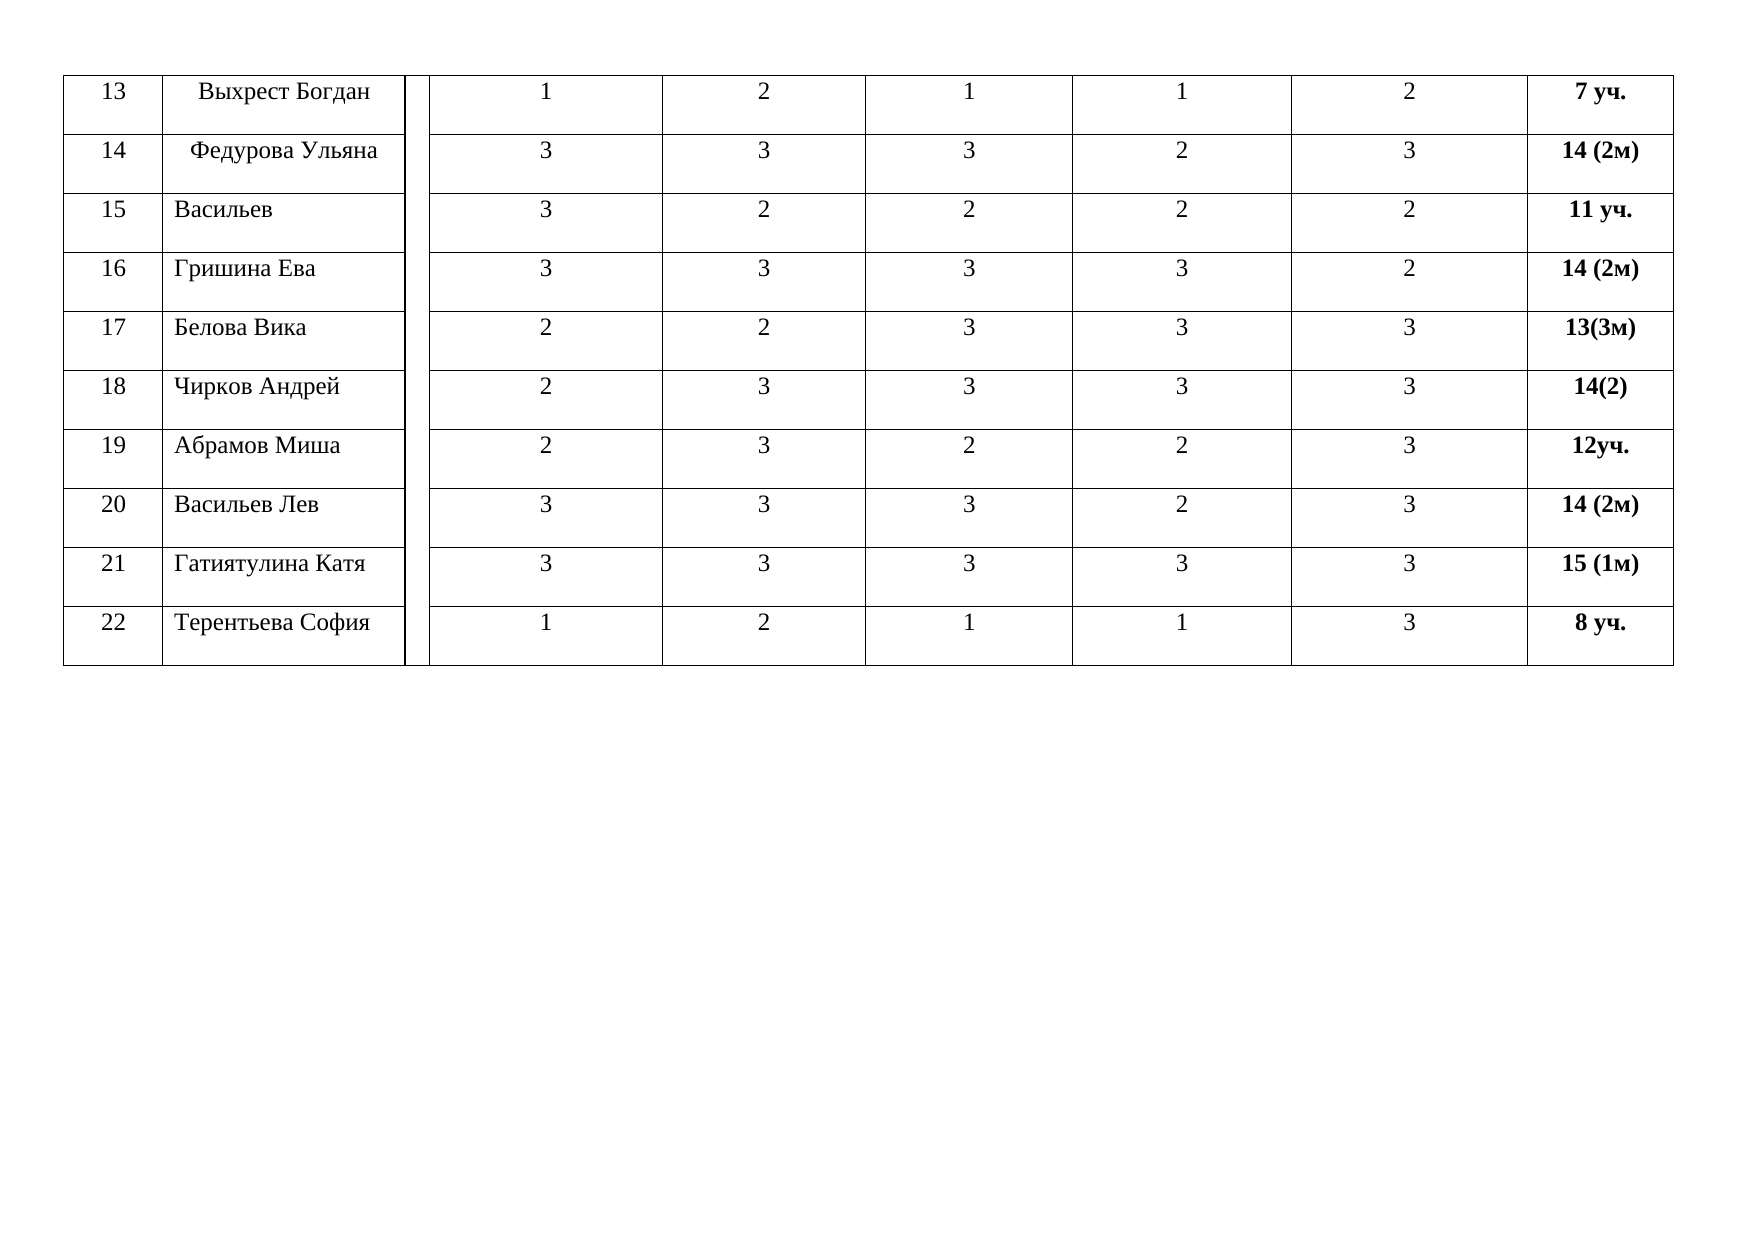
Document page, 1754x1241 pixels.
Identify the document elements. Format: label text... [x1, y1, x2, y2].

table_cell 2 [663, 312, 865, 370]
table_cell 13 [64, 76, 162, 134]
table_cell 2 [1292, 253, 1527, 311]
table_cell 2 [663, 194, 865, 252]
table_cell 2 [866, 430, 1072, 488]
table_cell 3 [1292, 371, 1527, 429]
table_cell 3 [866, 312, 1072, 370]
table_cell 3 [663, 253, 865, 311]
table_cell 2 [1073, 194, 1291, 252]
table_cell 3 [866, 371, 1072, 429]
table_cell 3 [430, 548, 662, 606]
table_cell Гатиятулина Катя [163, 548, 404, 606]
table_cell Чирков Андрей [163, 371, 404, 429]
table_cell 12уч. [1528, 430, 1673, 488]
table_cell 3 [1292, 607, 1527, 664]
table_cell 2 [1073, 430, 1291, 488]
table_cell 3 [430, 489, 662, 547]
table_cell 2 [430, 430, 662, 488]
table_cell 2 [663, 607, 865, 664]
table_cell 1 [430, 76, 662, 134]
table_cell 3 [1073, 548, 1291, 606]
table_cell 15 [64, 194, 162, 252]
table_cell 20 [64, 489, 162, 547]
table_cell 1 [1073, 607, 1291, 664]
table_cell 3 [663, 430, 865, 488]
table_cell 3 [866, 135, 1072, 193]
table_cell 3 [1073, 312, 1291, 370]
table_cell 3 [663, 548, 865, 606]
table_cell 2 [1073, 489, 1291, 547]
table_cell 3 [866, 253, 1072, 311]
table_cell 3 [866, 548, 1072, 606]
table_cell Васильев [163, 194, 404, 252]
table_cell [406, 76, 429, 664]
table_cell 2 [430, 371, 662, 429]
table_cell 3 [663, 489, 865, 547]
table_cell 3 [430, 253, 662, 311]
table_cell Абрамов Миша [163, 430, 404, 488]
table_cell 1 [1073, 76, 1291, 134]
table_cell 2 [1292, 194, 1527, 252]
table_cell 3 [1073, 371, 1291, 429]
table_cell 8 уч. [1528, 607, 1673, 664]
table_cell 14 (2м) [1528, 135, 1673, 193]
table_cell 14(2) [1528, 371, 1673, 429]
table_cell 14 (2м) [1528, 253, 1673, 311]
table_cell 22 [64, 607, 162, 664]
table_cell 3 [1292, 312, 1527, 370]
table_cell 2 [663, 76, 865, 134]
table_cell 3 [1292, 135, 1527, 193]
table_cell 2 [866, 194, 1072, 252]
table_cell Федурова Ульяна [163, 135, 404, 193]
table_cell Васильев Лев [163, 489, 404, 547]
table_cell 3 [1292, 430, 1527, 488]
table_cell 3 [430, 135, 662, 193]
table_cell Терентьева София [163, 607, 404, 664]
table_cell 14 [64, 135, 162, 193]
table_cell 13(3м) [1528, 312, 1673, 370]
table_cell 19 [64, 430, 162, 488]
table_cell 7 уч. [1528, 76, 1673, 134]
table_cell 3 [1292, 548, 1527, 606]
table_cell 15 (1м) [1528, 548, 1673, 606]
table_cell 2 [1292, 76, 1527, 134]
table_cell 1 [866, 607, 1072, 664]
table_cell 1 [866, 76, 1072, 134]
table_cell 3 [430, 194, 662, 252]
table_cell Выхрест Богдан [163, 76, 404, 134]
table_cell 3 [663, 135, 865, 193]
table_cell 1 [430, 607, 662, 664]
table_cell 2 [1073, 135, 1291, 193]
table_cell 18 [64, 371, 162, 429]
table_cell Гришина Ева [163, 253, 404, 311]
table_cell Белова Вика [163, 312, 404, 370]
table_cell 3 [663, 371, 865, 429]
table_cell 16 [64, 253, 162, 311]
table_cell 3 [866, 489, 1072, 547]
table_cell 3 [1073, 253, 1291, 311]
table_cell 11 уч. [1528, 194, 1673, 252]
table_cell 2 [430, 312, 662, 370]
table_cell 3 [1292, 489, 1527, 547]
table_cell 21 [64, 548, 162, 606]
table_cell 17 [64, 312, 162, 370]
table_cell 14 (2м) [1528, 489, 1673, 547]
